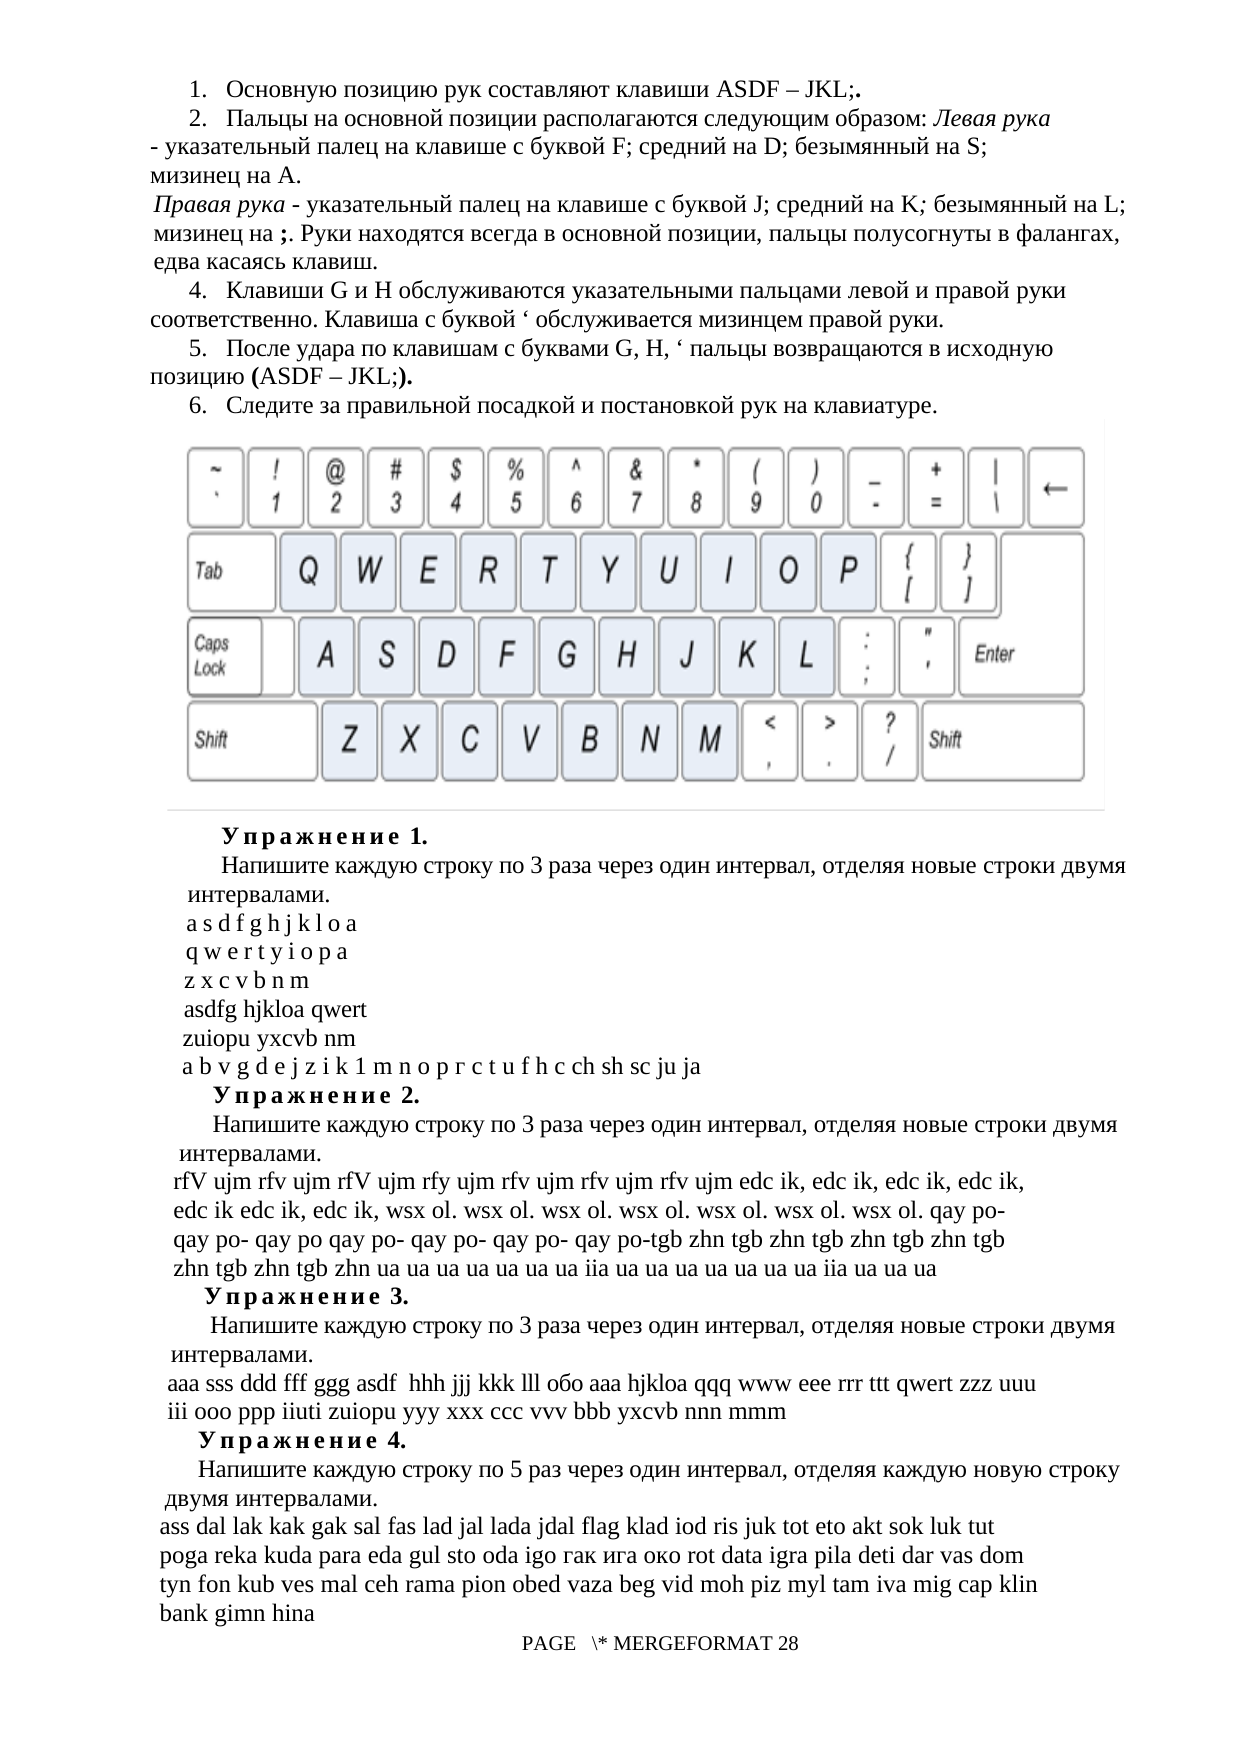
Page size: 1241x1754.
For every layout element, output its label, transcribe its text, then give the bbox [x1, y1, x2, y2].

text Упражнение 1. [187, 678, 1165, 850]
list После удара по клавишам с буквами G, H, ‘ пальцы возвращаются в исходную позицию (ASDF – JKL;). [150, 333, 1111, 390]
text Упражнение 2. [179, 1080, 1165, 1109]
text asdfg hjkloa qwert [183, 994, 1165, 1023]
text Напишите каждую строку по 3 раза через один интервал, отделяя новые строки двумя интервалами. [179, 1109, 1165, 1166]
text zuiopu yxcvb nm [182, 1023, 1165, 1051]
list Следите за правильной посадкой и постановкой рук на клавиатуре. [189, 390, 1165, 419]
text Напишите каждую строку по 3 раза через один интервал, отделяя новые строки двумя интервалами. [187, 850, 1165, 908]
text Упражнение 3. [171, 1281, 1165, 1310]
text asdfghjkloa [186, 908, 1165, 936]
text Напишите каждую строку по 5 раз через один интервал, отделяя каждую новую строку двумя интервалами. [164, 1454, 1165, 1511]
text zxcvbnm [184, 965, 1165, 994]
text ass dal lak kak gak sal fas lad jal lada jdal flag klad iod ris juk tot eto akt sok luk tut poga reka kuda para eda gul sto oda igo гак ига око rot data igra pila deti dar vas dom tyn fon kub ves mal ceh rama pion obed vaza beg vid moh piz myl tam iva mig cap klin bank gimn hina [159, 1511, 1045, 1626]
text rfV ujm rfv ujm rfV ujm rfy ujm rfv ujm rfv ujm rfv ujm edc ik, edc ik, edc ik, edc ik, edc ik edc ik, edc ik, wsx ol. wsx ol. wsx ol. wsx ol. wsx ol. wsx ol. wsx ol. qay po- qay po- qay po qay po- qay po- qay po- qay po-tgb zhn tgb zhn tgb zhn tgb zhn tgb zhn tgb zhn tgb zhn ua ua ua ua ua ua ua iia ua ua ua ua ua ua ua iia ua ua ua [173, 1166, 1045, 1281]
text Упражнение 4. [164, 1425, 1165, 1454]
text ааа sss ddd fff ggg asdf hhh jjj kkk lll обо ааа hjkloa qqq www eee rrr ttt qwert zzz uuu iii ooo ppp iiuti zuiopu yyy xxx ccc vvv bbb yxcvb nnn mmm [167, 1368, 1045, 1425]
text Напишите каждую строку по 3 раза через один интервал, отделяя новые строки двумя интервалами. [171, 1310, 1165, 1368]
picture [167, 419, 1105, 811]
text qwertyiopa [186, 936, 1165, 965]
list Клавиши G и H обслуживаются указательными пальцами левой и правой руки соответственно. Клавиша с буквой ‘ обслуживается мизинцем правой руки. [150, 275, 1165, 333]
text a b v g d e j z i k 1 m n о р г с t u f h с ch sh sc ju ja [182, 1051, 1165, 1080]
list Основную позицию рук составляют клавиши ASDF – JKL;. [189, 74, 1165, 103]
text Правая рука - указательный палец на клавише с буквой J; средний на K; безымянный на L; мизинец на ;. Руки находятся всегда в основной позиции, пальцы полусогнуты в фалангах, едва касаясь клавиш. [153, 189, 1165, 275]
list Пальцы на основной позиции располагаются следующим образом: Левая рука - указательный палец на клавише с буквой F; средний на D; безымянный на S; мизинец на A. [150, 103, 1057, 189]
